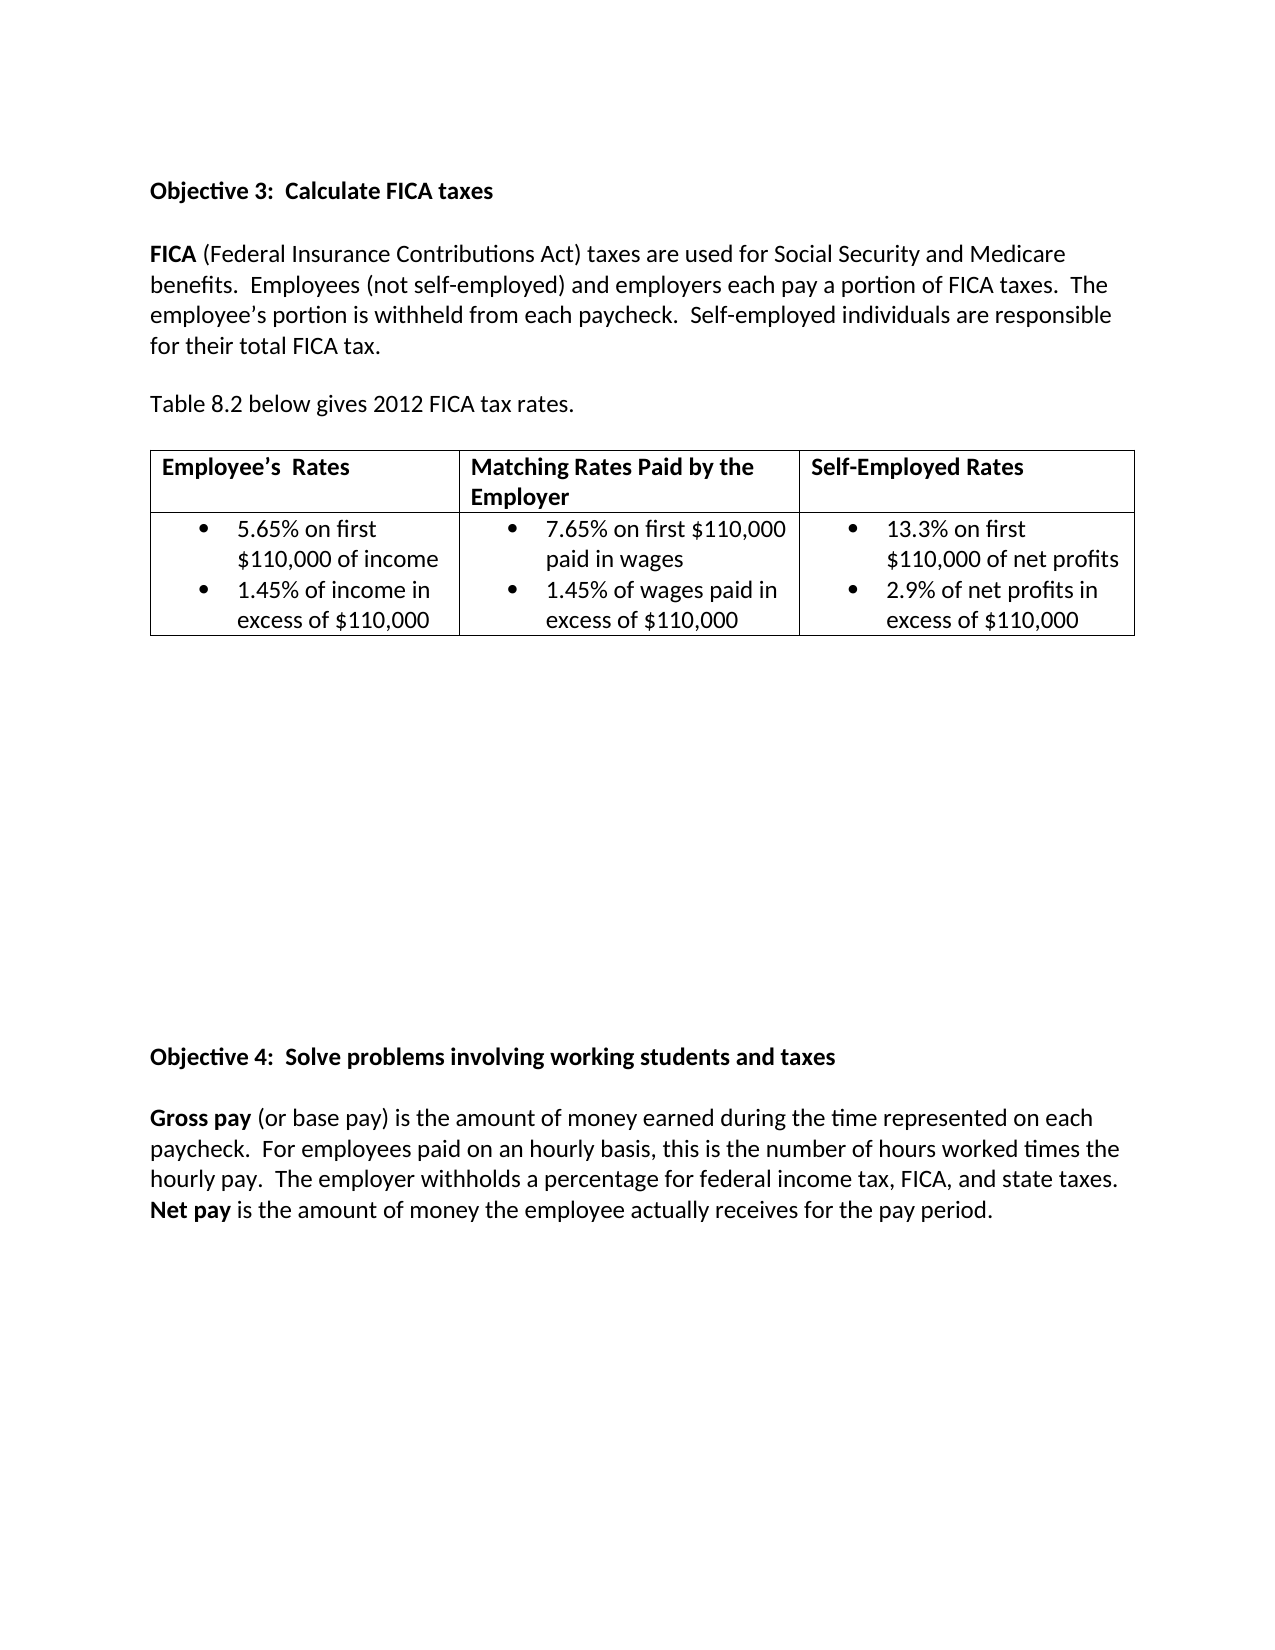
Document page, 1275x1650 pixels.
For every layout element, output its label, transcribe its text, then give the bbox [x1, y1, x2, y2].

table_cell 5.65% on first $110,000 of income 1.45% of income in excess of $110,000 [151, 513, 459, 635]
text Table 8.2 below gives 2012 FICA tax rates. [150, 388, 1125, 419]
table_header Matching Rates Paid by the Employer [460, 451, 799, 512]
text FICA (Federal Insurance Contributions Act) taxes are used for Social Security and Medicare benefits. Employees (not self-employed) and employers each pay a portion of FICA taxes. The employee’s portion is withheld from each paycheck. Self-employed individuals are responsible for their total FICA tax. [150, 238, 1125, 361]
subtitle Objective 3: Calculate FICA taxes [150, 175, 1125, 206]
table_header Self-Employed Rates [800, 451, 1134, 512]
table_cell 13.3% on first $110,000 of net profits 2.9% of net profits in excess of $110,000 [800, 513, 1134, 635]
table_header Employee’s Rates [151, 451, 459, 512]
text Objective 4: Solve problems involving working students and taxes [150, 1041, 1125, 1072]
table_cell 7.65% on first $110,000 paid in wages 1.45% of wages paid in excess of $110,000 [460, 513, 799, 635]
text Gross pay (or base pay) is the amount of money earned during the time represented on each paycheck. For employees paid on an hourly basis, this is the number of hours worked times the hourly pay. The employer withholds a percentage for federal income tax, FICA, and state taxes. Net pay is the amount of money the employee actually receives for the pay period. [150, 1102, 1125, 1224]
